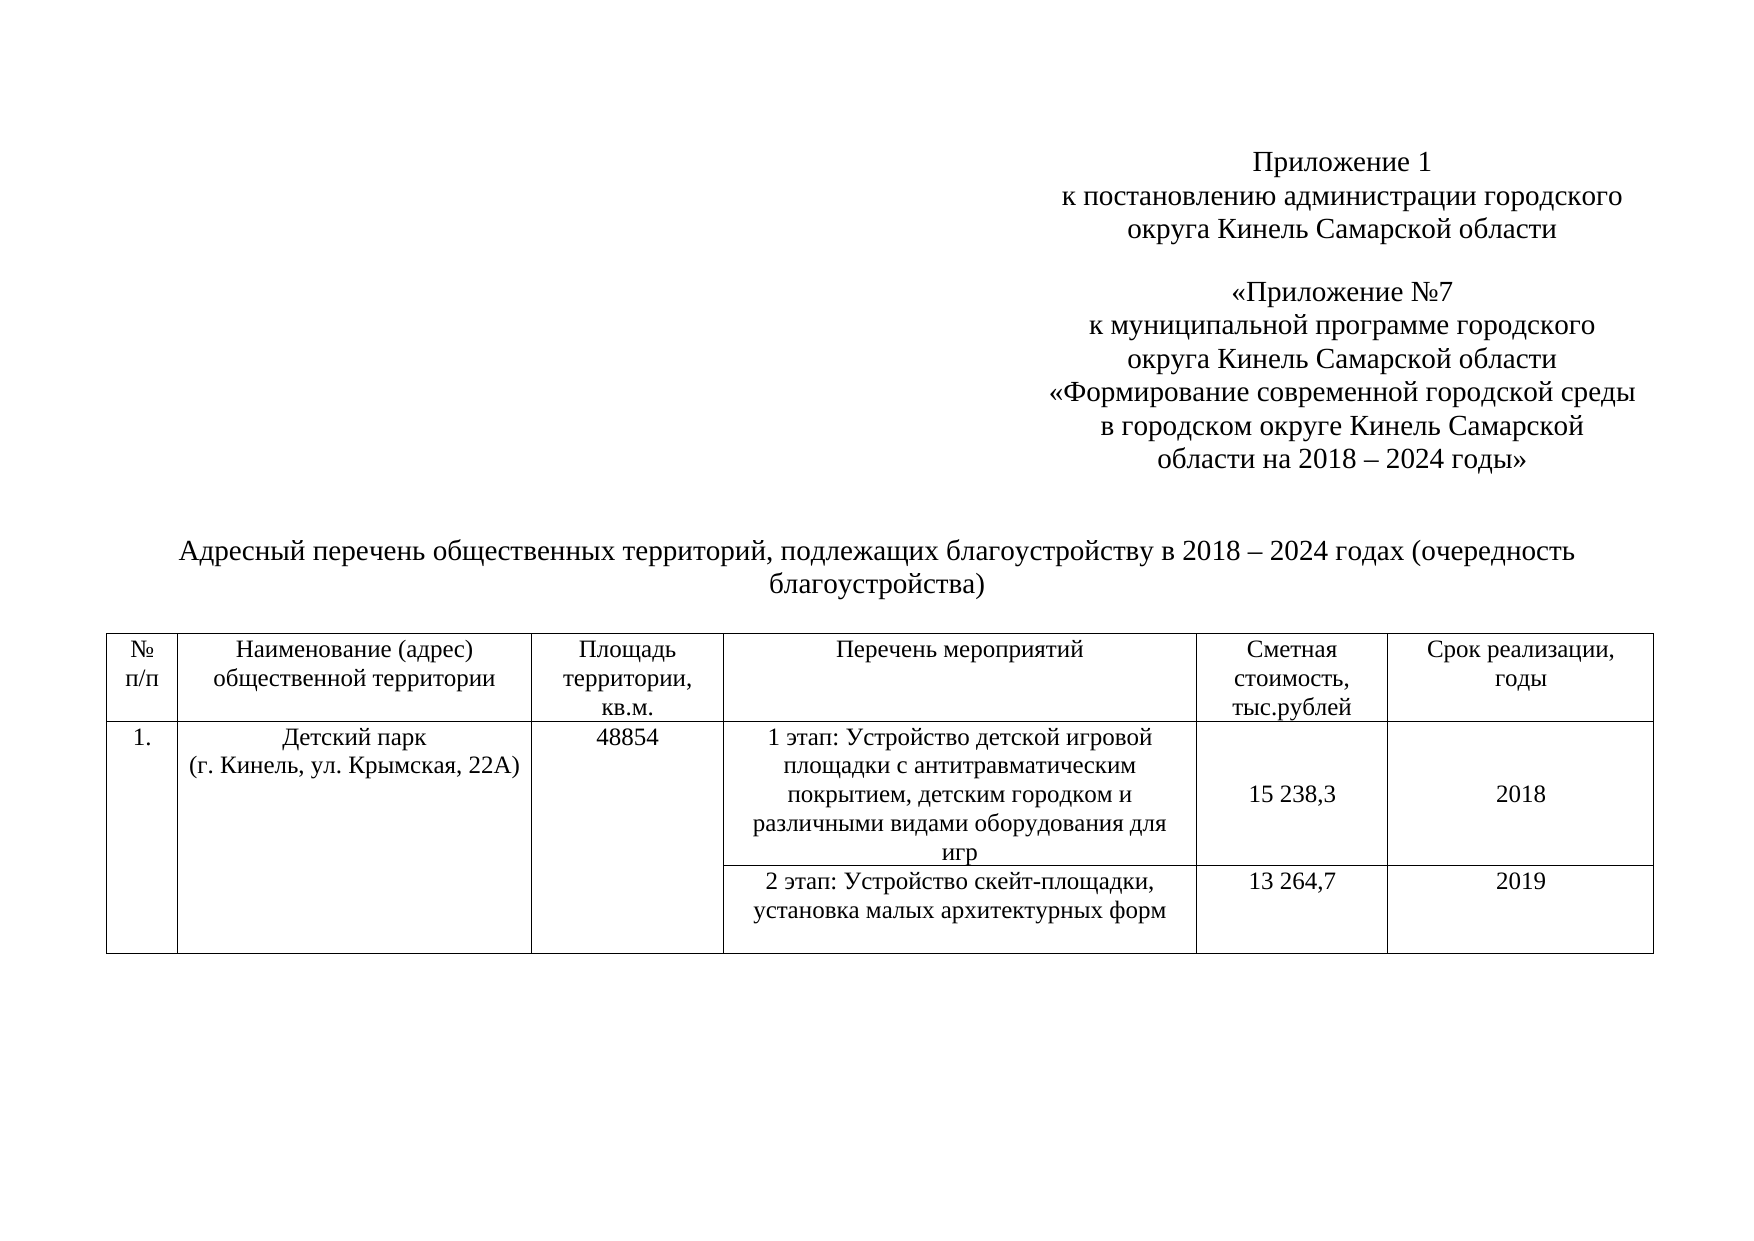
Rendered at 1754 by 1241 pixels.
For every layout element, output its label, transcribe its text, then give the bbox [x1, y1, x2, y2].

text «Приложение №7 [1048, 274, 1636, 307]
table_header Наименование (адрес) общественной территории [178, 634, 531, 721]
text «Формирование современной городской среды [1048, 374, 1636, 408]
table_cell 1 этап: Устройство детской игровой площадки с антитравматическим покрытием, детским городком и различными видами оборудования для игр [724, 722, 1196, 865]
table_header Срок реализации, годы [1388, 634, 1653, 721]
table_header Перечень мероприятий [724, 634, 1196, 721]
table_cell 2019 [1388, 866, 1653, 953]
table_cell 2 этап: Устройство скейт-площадки, установка малых архитектурных форм [724, 866, 1196, 953]
table_header № п/п [107, 634, 177, 721]
table_cell 1. [107, 722, 177, 953]
text Приложение 1 [1048, 144, 1636, 178]
table_header Сметная стоимость, тыс.рублей [1197, 634, 1387, 721]
text к постановлению администрации городского округа Кинель Самарской области [1048, 178, 1636, 245]
table_header Площадь территории, кв.м. [532, 634, 723, 721]
text Адресный перечень общественных территорий, подлежащих благоустройству в 2018 – 2024 годах (очередность благоустройства) [118, 533, 1636, 600]
text в городском округе Кинель Самарской области на 2018 – 2024 годы» [1048, 408, 1636, 475]
table_cell 13 264,7 [1197, 866, 1387, 953]
table_cell 15 238,3 [1197, 722, 1387, 865]
table_cell 48854 [532, 722, 723, 953]
table_cell Детский парк (г. Кинель, ул. Крымская, 22А) [178, 722, 531, 953]
text к муниципальной программе городского округа Кинель Самарской области [1048, 307, 1636, 374]
table_cell 2018 [1388, 722, 1653, 865]
